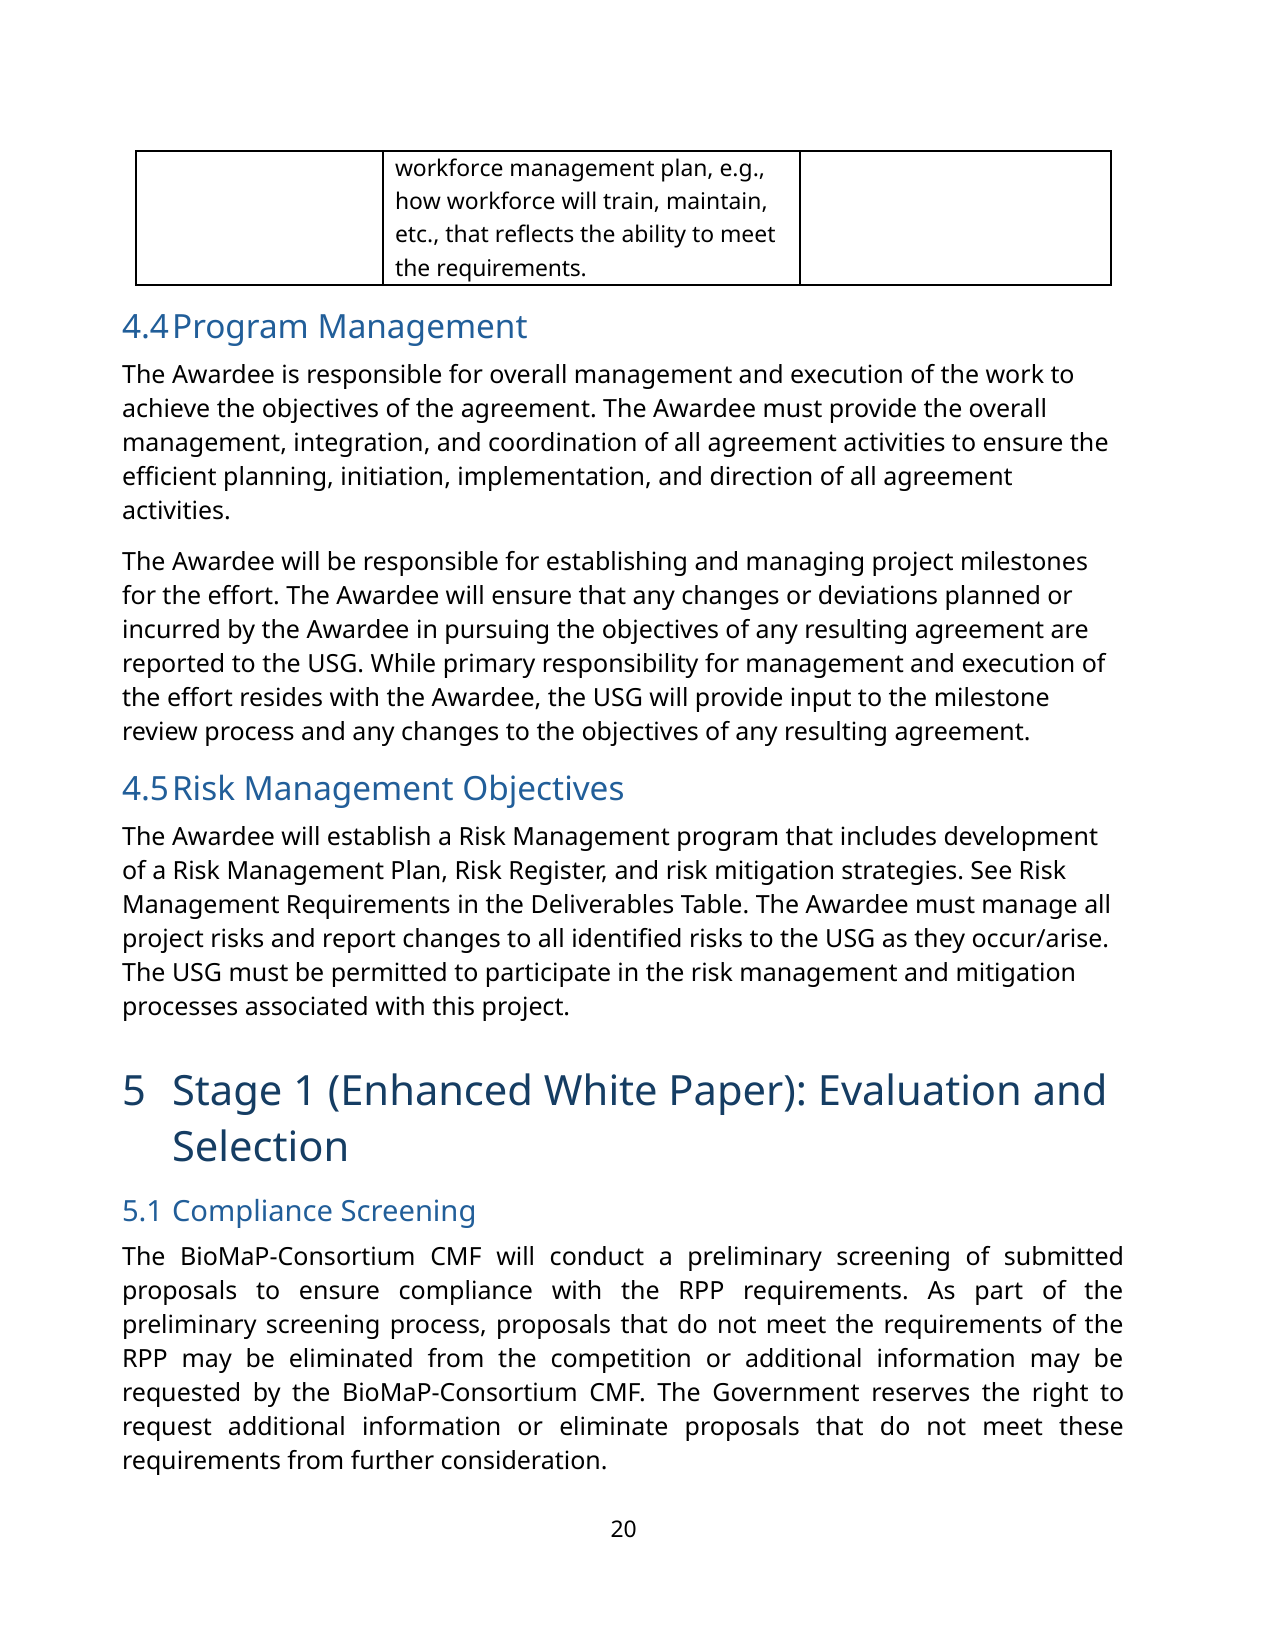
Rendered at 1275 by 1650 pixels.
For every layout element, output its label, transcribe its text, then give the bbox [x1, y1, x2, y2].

text The Awardee will be responsible for establishing and managing project milestones for the effort. The Awardee will ensure that any changes or deviations planned or incurred by the Awardee in pursuing the objectives of any resulting agreement are reported to the USG. While primary responsibility for management and execution of the effort resides with the Awardee, the USG will provide input to the milestone review process and any changes to the objectives of any resulting agreement. [122, 544, 1125, 748]
text The Awardee will establish a Risk Management program that includes development of a Risk Management Plan, Risk Register, and risk mitigation strategies. See Risk Management Requirements in the Deliverables Table. The Awardee must manage all project risks and report changes to all identified risks to the USG as they occur/arise. The USG must be permitted to participate in the risk management and mitigation processes associated with this project. [122, 818, 1125, 1023]
text The Awardee is responsible for overall management and execution of the work to achieve the objectives of the agreement. The Awardee must provide the overall management, integration, and coordination of all agreement activities to ensure the efficient planning, initiation, implementation, and direction of all agreement activities. [122, 357, 1125, 527]
subtitle Risk Management Objectives [122, 765, 1125, 810]
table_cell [137, 152, 382, 284]
subtitle Stage 1 (Enhanced White Paper): Evaluation and Selection [122, 1060, 1125, 1174]
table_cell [801, 152, 1110, 284]
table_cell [384, 152, 799, 284]
text The BioMaP-Consortium CMF will conduct a preliminary screening of submitted proposals to ensure compliance with the RPP requirements. As part of the preliminary screening process, proposals that do not meet the requirements of the RPP may be eliminated from the competition or additional information may be requested by the BioMaP-Consortium CMF. The Government reserves the right to request additional information or eliminate proposals that do not meet these requirements from further consideration. [122, 1239, 1125, 1477]
subtitle Program Management [122, 303, 1125, 348]
subtitle Compliance Screening [122, 1191, 1125, 1230]
